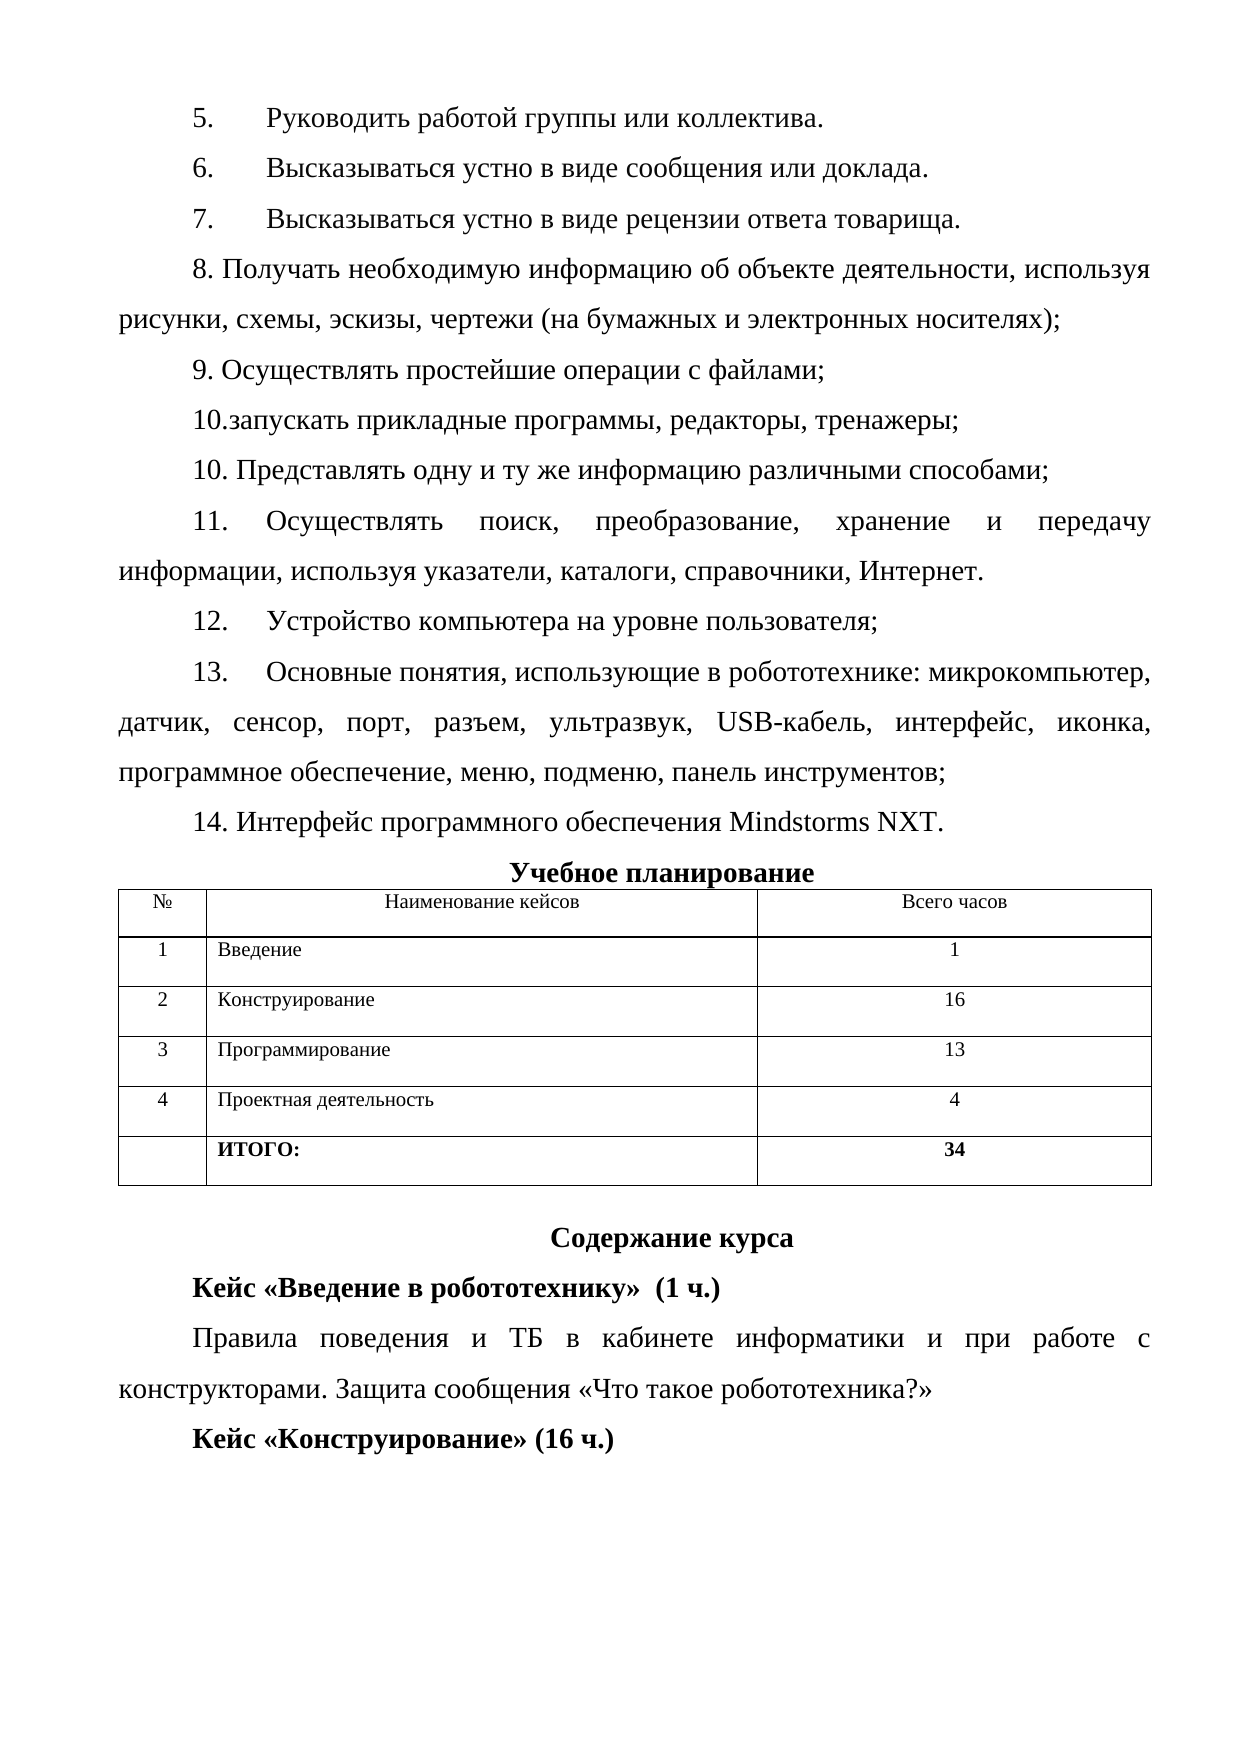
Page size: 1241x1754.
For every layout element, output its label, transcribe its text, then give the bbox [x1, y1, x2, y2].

table_header Наименование кейсов [207, 890, 757, 936]
table_cell 4 [119, 1087, 206, 1136]
table_header Всего часов [758, 890, 1151, 936]
text Кейс «Конструирование» (16 ч.) [118, 1421, 1152, 1455]
table_cell Конструирование [207, 987, 757, 1036]
list Основные понятия, использующие в робототехнике: микрокомпьютер, датчик, сенсор, порт, разъем, ультразвук, USB-кабель, интерфейс, иконка, программное обеспечение, меню, подменю, панель инструментов; [118, 654, 1152, 788]
table_header № [119, 890, 206, 936]
text 8. Получать необходимую информацию об объекте деятельности, используя рисунки, схемы, эскизы, чертежи (на бумажных и электронных носителях); [118, 251, 1152, 335]
text 9. Осуществлять простейшие операции с файлами; [192, 352, 1152, 385]
text 10. Представлять одну и ту же информацию различными способами; [118, 452, 1152, 486]
table_cell 3 [119, 1037, 206, 1086]
text Учебное планирование [177, 855, 1146, 888]
list Высказываться устно в виде сообщения или доклада. [118, 151, 1152, 184]
text Правила поведения и ТБ в кабинете информатики и при работе с конструкторами. Защита сообщения «Что такое робототехника?» [118, 1321, 1152, 1404]
list Руководить работой группы или коллектива. [118, 100, 1152, 134]
table_cell 16 [758, 987, 1151, 1036]
table_cell 2 [119, 987, 206, 1036]
table_cell 13 [758, 1037, 1151, 1086]
table_cell [119, 1137, 206, 1185]
text 10.запускать прикладные программы, редакторы, тренажеры; [118, 402, 1152, 436]
table_cell 4 [758, 1087, 1151, 1136]
text Содержание курса [118, 1220, 1152, 1253]
list Устройство компьютера на уровне пользователя; [118, 603, 1152, 637]
text Кейс «Введение в робототехнику» (1 ч.) [118, 1270, 1152, 1304]
table_cell 1 [119, 938, 206, 986]
table_cell 34 [758, 1137, 1151, 1185]
list Осуществлять поиск, преобразование, хранение и передачу информации, используя указатели, каталоги, справочники, Интернет. [118, 503, 1152, 587]
text 14. Интерфейс программного обеспечения Mindstorms NXT. [118, 804, 1152, 838]
table_cell Программирование [207, 1037, 757, 1086]
table_cell Проектная деятельность [207, 1087, 757, 1136]
list Высказываться устно в виде рецензии ответа товарища. [118, 201, 1152, 234]
table_cell Введение [207, 938, 757, 986]
table_cell ИТОГО: [207, 1137, 757, 1185]
table_cell 1 [758, 938, 1151, 986]
